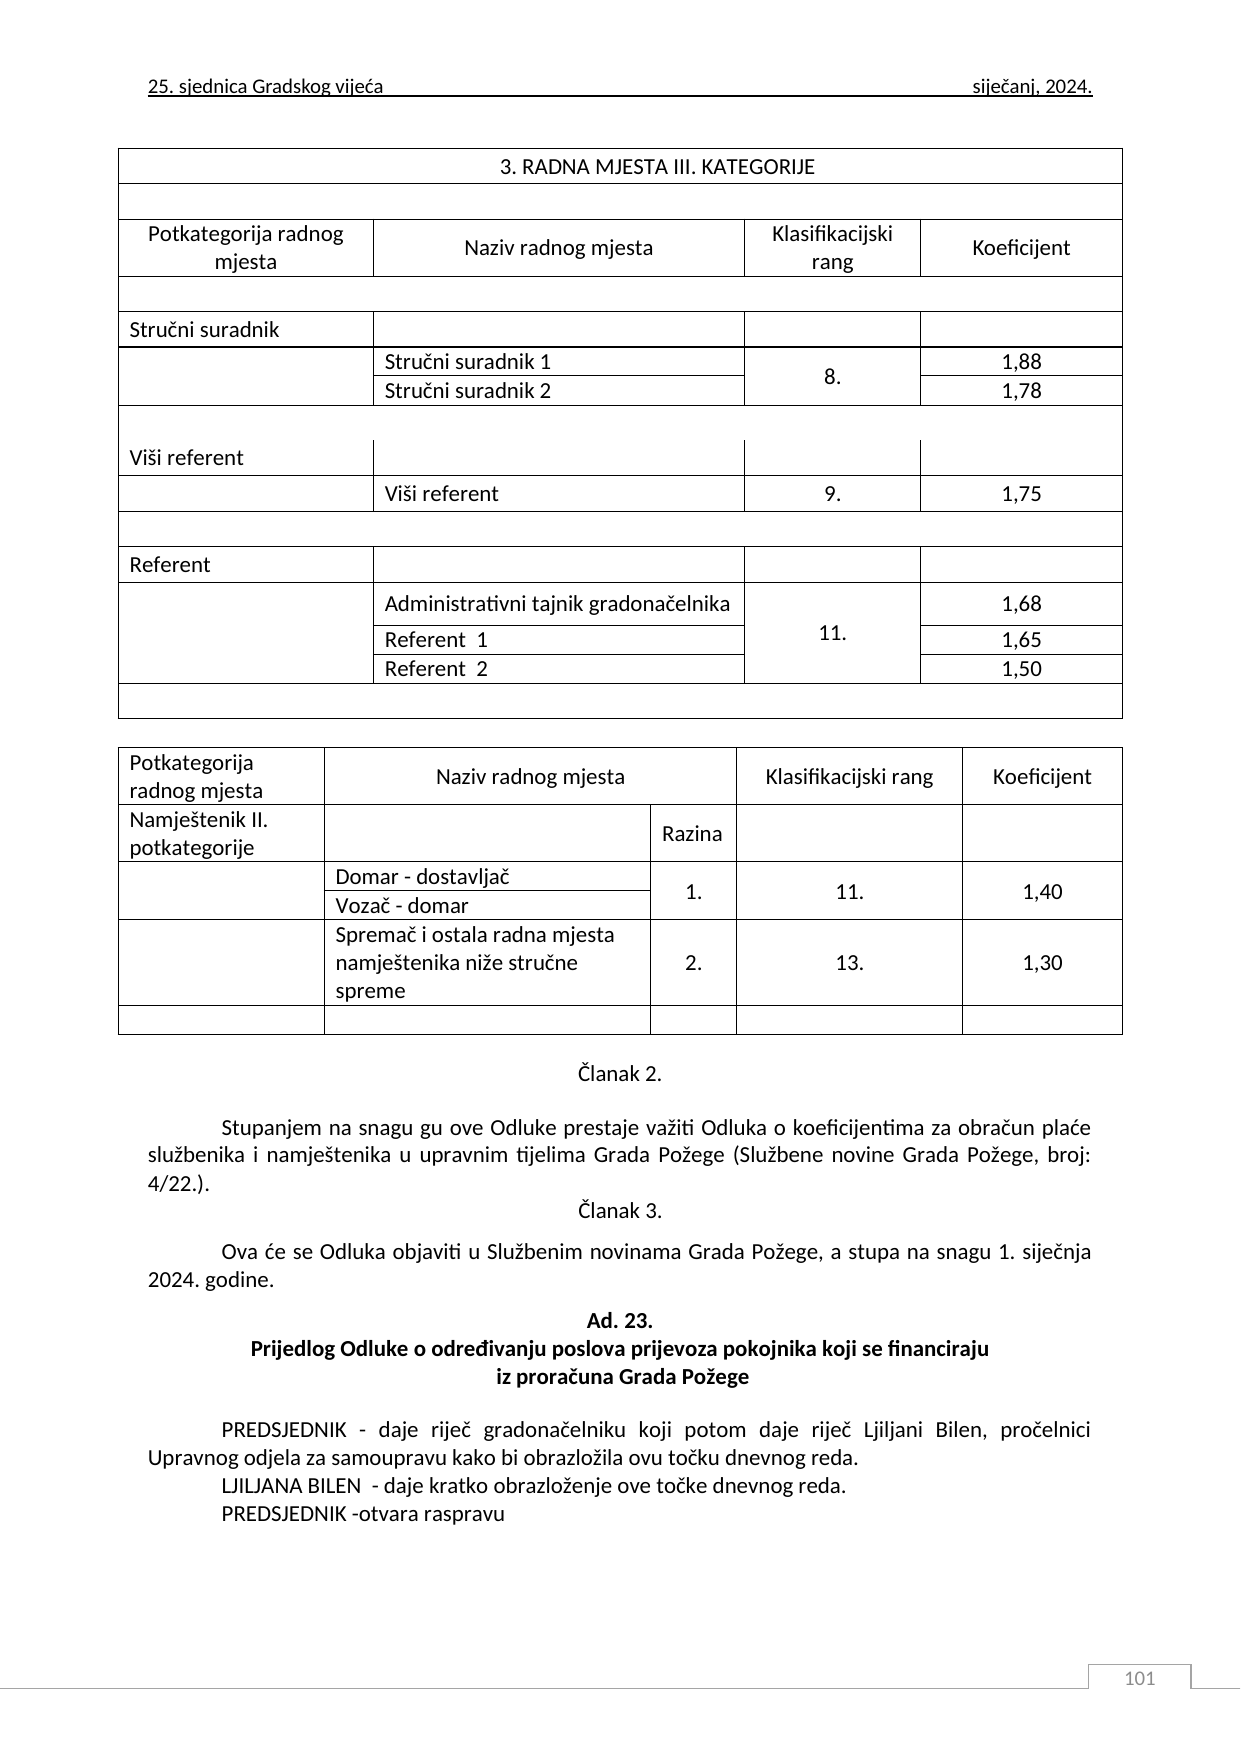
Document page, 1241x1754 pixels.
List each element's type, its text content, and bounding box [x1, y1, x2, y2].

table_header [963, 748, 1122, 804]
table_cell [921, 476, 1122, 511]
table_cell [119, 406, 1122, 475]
text Ad. 23. [148, 1306, 1093, 1334]
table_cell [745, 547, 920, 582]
text Stupanjem na snagu gu ove Odluke prestaje važiti Odluka o koeficijentima za obračun plaće službenika i namještenika u upravnim tijelima Grada Požege (Službene novine Grada Požege, broj: 4/22.). [148, 1113, 1093, 1197]
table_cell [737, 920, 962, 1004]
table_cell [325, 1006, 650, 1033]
text PREDSJEDNIK -otvara raspravu [148, 1499, 1093, 1527]
text Prijedlog Odluke o određivanju poslova prijevoza pokojnika koji se financiraju [148, 1334, 1093, 1362]
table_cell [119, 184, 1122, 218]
text LJILJANA BILEN - daje kratko obrazloženje ove točke dnevnog reda. [148, 1471, 1093, 1499]
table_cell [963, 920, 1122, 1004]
text Ova će se Odluka objaviti u Službenim novinama Grada Požege, a stupa na snagu 1. siječnja 2024. godine. [148, 1237, 1093, 1293]
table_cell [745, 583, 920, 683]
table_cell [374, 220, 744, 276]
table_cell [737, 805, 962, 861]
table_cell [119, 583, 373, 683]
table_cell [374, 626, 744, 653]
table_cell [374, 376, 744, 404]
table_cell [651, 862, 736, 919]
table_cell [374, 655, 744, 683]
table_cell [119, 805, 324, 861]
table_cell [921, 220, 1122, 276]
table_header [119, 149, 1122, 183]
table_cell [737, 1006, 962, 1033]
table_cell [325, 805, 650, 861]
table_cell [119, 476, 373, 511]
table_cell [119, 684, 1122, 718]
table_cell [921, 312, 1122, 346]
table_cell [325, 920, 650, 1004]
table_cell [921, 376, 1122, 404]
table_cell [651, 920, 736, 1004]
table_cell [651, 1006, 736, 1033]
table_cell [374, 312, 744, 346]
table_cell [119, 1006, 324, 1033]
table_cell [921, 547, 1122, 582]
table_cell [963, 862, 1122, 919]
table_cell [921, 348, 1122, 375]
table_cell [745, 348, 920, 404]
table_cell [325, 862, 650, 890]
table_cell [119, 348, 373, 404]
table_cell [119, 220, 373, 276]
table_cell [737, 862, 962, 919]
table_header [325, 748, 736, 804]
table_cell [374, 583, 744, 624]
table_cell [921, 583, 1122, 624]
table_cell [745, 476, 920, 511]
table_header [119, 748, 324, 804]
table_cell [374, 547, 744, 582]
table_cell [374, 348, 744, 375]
text iz proračuna Grada Požege [148, 1362, 1093, 1390]
text PREDSJEDNIK - daje riječ gradonačelniku koji potom daje riječ Ljiljani Bilen, pročelnici Upravnog odjela za samoupravu kako bi obrazložila ovu točku dnevnog reda. [148, 1415, 1093, 1471]
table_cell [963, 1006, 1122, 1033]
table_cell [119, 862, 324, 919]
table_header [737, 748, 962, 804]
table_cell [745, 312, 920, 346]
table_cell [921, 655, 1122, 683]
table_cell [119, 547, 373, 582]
text Članak 2. [148, 1059, 1093, 1088]
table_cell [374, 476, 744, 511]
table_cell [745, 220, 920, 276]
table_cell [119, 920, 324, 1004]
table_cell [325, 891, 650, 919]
text Članak 3. [148, 1197, 1093, 1225]
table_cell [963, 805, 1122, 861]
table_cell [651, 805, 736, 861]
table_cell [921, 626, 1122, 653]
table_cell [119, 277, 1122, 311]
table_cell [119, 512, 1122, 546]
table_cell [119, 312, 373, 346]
